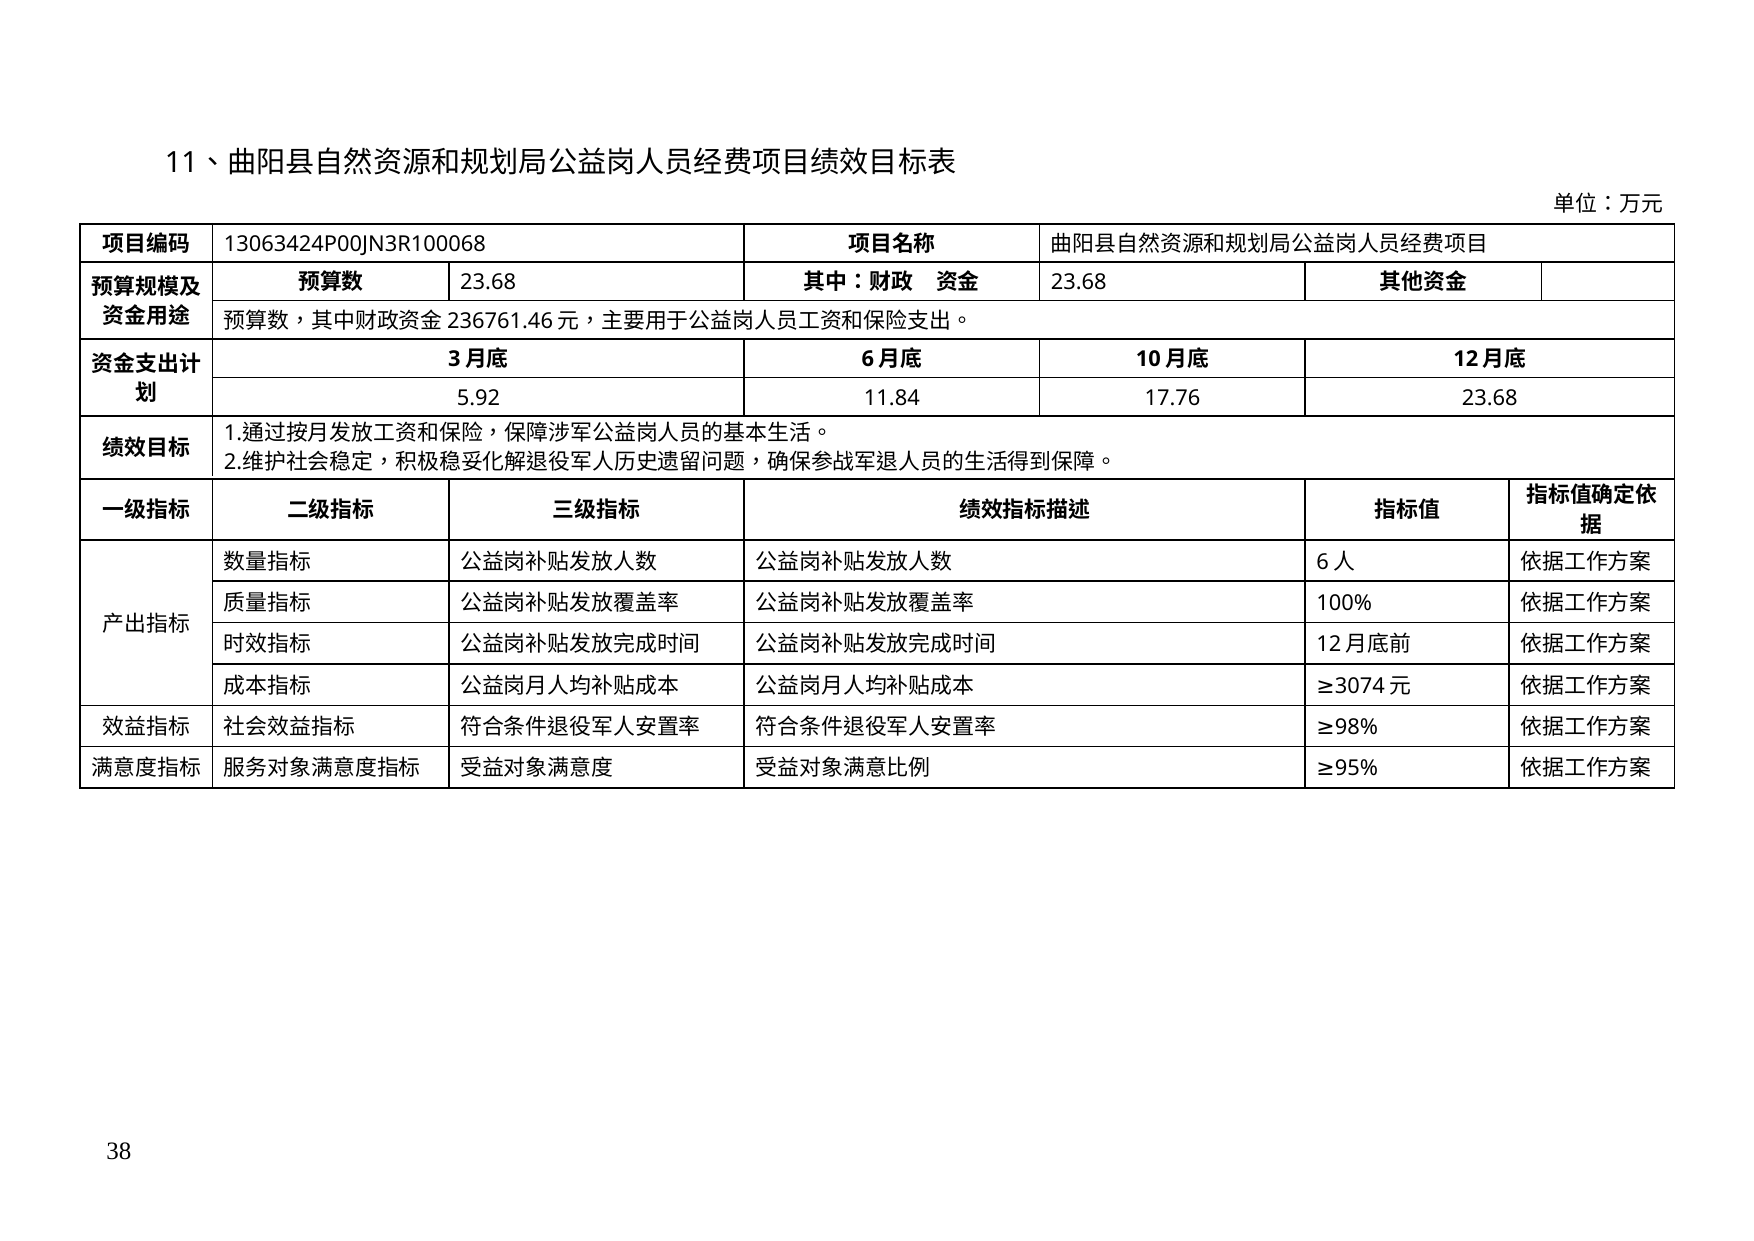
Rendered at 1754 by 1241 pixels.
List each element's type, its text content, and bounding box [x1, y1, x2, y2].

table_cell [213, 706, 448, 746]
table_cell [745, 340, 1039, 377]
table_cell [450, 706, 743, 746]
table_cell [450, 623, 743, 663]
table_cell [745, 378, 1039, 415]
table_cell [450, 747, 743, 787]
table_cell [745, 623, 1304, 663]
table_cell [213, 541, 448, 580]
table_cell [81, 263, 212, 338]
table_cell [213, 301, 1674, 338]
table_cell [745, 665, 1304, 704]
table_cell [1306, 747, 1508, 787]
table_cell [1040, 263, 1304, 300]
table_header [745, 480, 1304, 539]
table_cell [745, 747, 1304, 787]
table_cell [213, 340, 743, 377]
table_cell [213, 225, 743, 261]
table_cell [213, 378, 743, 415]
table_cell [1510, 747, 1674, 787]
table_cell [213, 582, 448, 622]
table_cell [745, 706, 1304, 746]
text 11、曲阳县自然资源和规划局公益岗人员经费项目绩效目标表 [106, 142, 1648, 181]
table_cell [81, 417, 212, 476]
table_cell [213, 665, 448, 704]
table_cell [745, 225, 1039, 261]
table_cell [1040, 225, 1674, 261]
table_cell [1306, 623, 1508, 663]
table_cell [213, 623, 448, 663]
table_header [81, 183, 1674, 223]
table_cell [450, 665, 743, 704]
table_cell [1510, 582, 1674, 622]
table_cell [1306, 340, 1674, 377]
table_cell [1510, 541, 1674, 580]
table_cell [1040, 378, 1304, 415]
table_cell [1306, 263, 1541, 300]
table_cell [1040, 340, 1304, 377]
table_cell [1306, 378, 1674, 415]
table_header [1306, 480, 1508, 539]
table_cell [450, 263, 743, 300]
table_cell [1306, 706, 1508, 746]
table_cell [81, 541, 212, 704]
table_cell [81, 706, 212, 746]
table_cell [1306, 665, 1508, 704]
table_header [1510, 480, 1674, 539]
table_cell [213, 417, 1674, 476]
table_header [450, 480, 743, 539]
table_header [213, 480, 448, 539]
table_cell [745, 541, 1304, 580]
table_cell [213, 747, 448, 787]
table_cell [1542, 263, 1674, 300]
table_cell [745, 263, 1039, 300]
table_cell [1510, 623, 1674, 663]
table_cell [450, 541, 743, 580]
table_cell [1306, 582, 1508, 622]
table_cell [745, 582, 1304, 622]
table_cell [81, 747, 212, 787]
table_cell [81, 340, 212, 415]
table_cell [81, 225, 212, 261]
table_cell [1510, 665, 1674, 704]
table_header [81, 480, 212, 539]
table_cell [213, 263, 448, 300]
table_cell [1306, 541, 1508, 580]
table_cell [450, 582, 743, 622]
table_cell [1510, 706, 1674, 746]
